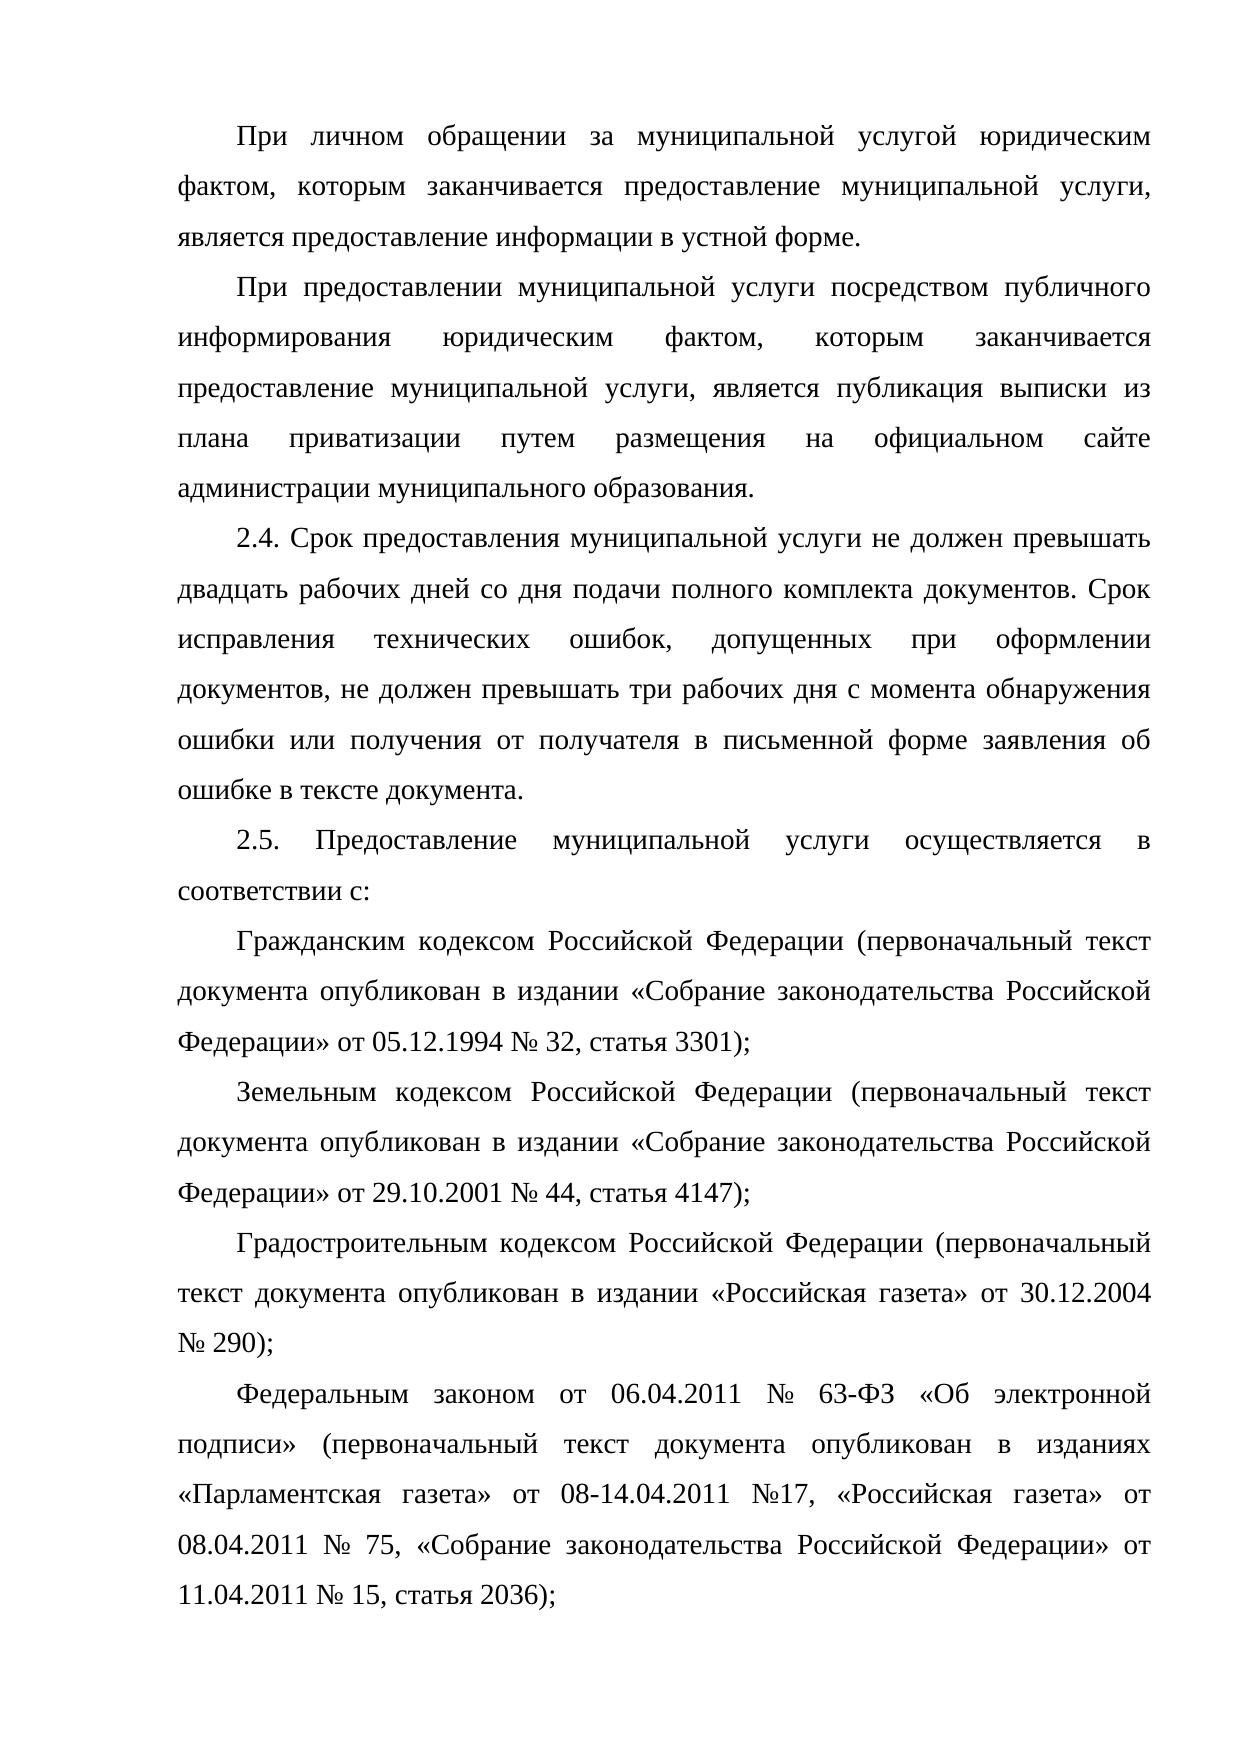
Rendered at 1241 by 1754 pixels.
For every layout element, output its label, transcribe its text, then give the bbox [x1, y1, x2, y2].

text Земельным кодексом Российской Федерации (первоначальный текст документа опубликован в издании «Собрание законодательства Российской Федерации» от 29.10.2001 № 44, статья 4147); [177, 1074, 1152, 1208]
text Федеральным законом от 06.04.2011 № 63-ФЗ «Об электронной подписи» (первоначальный текст документа опубликован в изданиях «Парламентская газета» от 08-14.04.2011 №17, «Российская газета» от 08.04.2011 № 75, «Собрание законодательства Российской Федерации» от 11.04.2011 № 15, статья 2036); [177, 1376, 1152, 1611]
text При предоставлении муниципальной услуги посредством публичного информирования юридическим фактом, которым заканчивается предоставление муниципальной услуги, является публикация выписки из плана приватизации путем размещения на официальном сайте администрации муниципального образования. [177, 269, 1152, 504]
text 2.4. Срок предоставления муниципальной услуги не должен превышать двадцать рабочих дней со дня подачи полного комплекта документов. Срок исправления технических ошибок, допущенных при оформлении документов, не должен превышать три рабочих дня с момента обнаружения ошибки или получения от получателя в письменной форме заявления об ошибке в тексте документа. [177, 521, 1152, 806]
text При личном обращении за муниципальной услугой юридическим фактом, которым заканчивается предоставление муниципальной услуги, является предоставление информации в устной форме. [177, 118, 1152, 252]
text Градостроительным кодексом Российской Федерации (первоначальный текст документа опубликован в издании «Российская газета» от 30.12.2004 № 290); [177, 1225, 1152, 1359]
text 2.5. Предоставление муниципальной услуги осуществляется в соответствии с: [177, 822, 1152, 906]
text Гражданским кодексом Российской Федерации (первоначальный текст документа опубликован в издании «Собрание законодательства Российской Федерации» от 05.12.1994 № 32, статья 3301); [177, 923, 1152, 1057]
